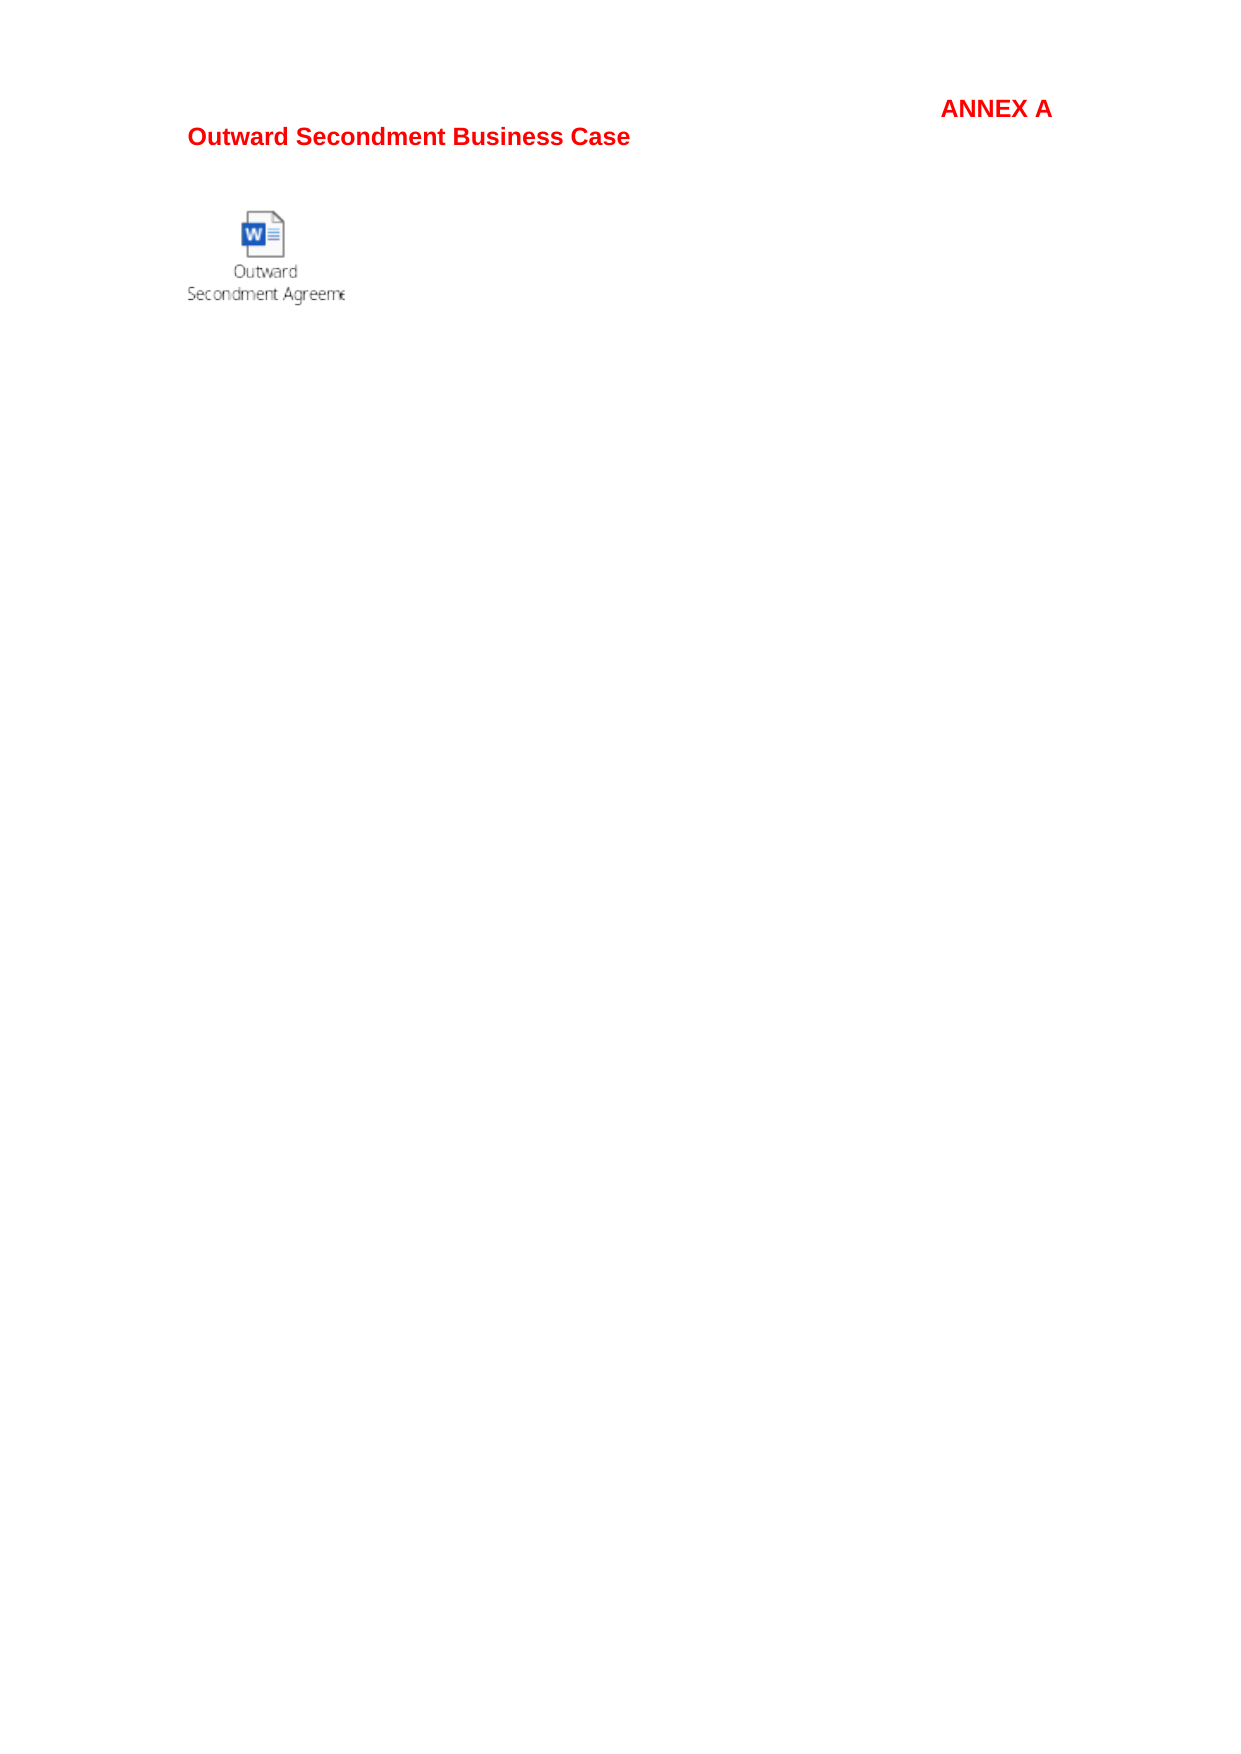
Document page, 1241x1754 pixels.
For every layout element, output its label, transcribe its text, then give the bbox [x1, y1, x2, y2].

text Outward Secondment Business Case [187, 122, 1053, 151]
text ANNEX A [187, 94, 1053, 122]
